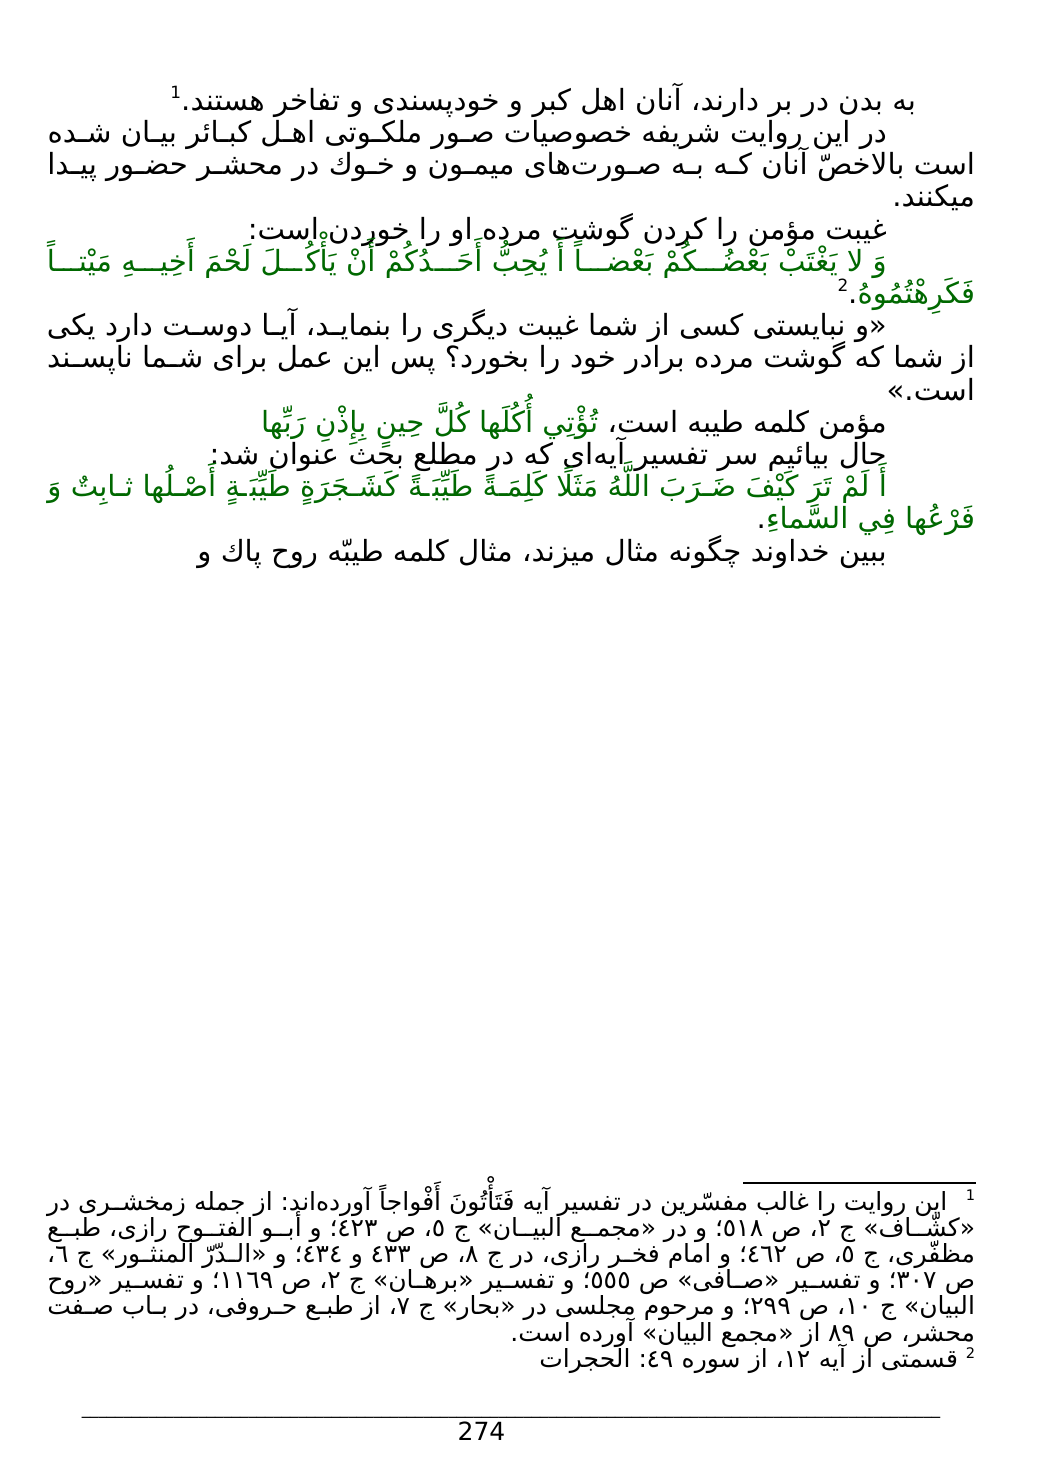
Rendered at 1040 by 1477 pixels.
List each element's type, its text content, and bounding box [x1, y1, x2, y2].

text «و نبایستى كسى از شما غیبت دیگرى را بنماید، آیا دوست دارد یكى از شما كه گوشت مرده برادر خود را بخورد؟ پس این عمل براى شما ناپسند است.» [47, 310, 975, 407]
text أَ لَمْ تَرَ كَيْفَ ضَرَبَ اللَّهُ مَثَلًا كَلِمَةً طَيِّبَةً كَشَجَرَةٍ طَيِّبَةٍ أَصْلُها ثابِتٌ وَ فَرْعُها فِي السَّماءِ. [47, 471, 975, 536]
text در این روایت شریفه خصوصیات صور ملكوتى اهل كبائر بیان شده است بالاخصّ آنان كه به صورت‌هاى میمون و خوك در محشر حضور پیدا میكنند. [47, 117, 975, 213]
text حال بیائیم سر تفسیر آیه‌اى كه در مطلع بحث عنوان شد: [47, 439, 975, 471]
text ببین خداوند چگونه مثال میزند، مثال كلمه طیبّه روح پاك و [47, 536, 975, 568]
text غیبت مؤمن را كردن گوشت مرده او را خوردن است: [47, 213, 975, 246]
text وَ لا يَغْتَبْ بَعْضُكُمْ بَعْضاً أَ يُحِبُّ أَحَدُكُمْ أَنْ يَأْكُلَ لَحْمَ أَخِيهِ مَيْتاً فَكَرِهْتُمُوهُ‌. [47, 246, 975, 310]
text مؤمن كلمه طیبه است، تُؤْتِي أُكُلَها كُلَّ حِينٍ بِإِذْنِ رَبِّها [47, 407, 975, 439]
text به بدن در بر دارند، آنان اهل كبر و خودپسندى و تفاخر هستند. [47, 84, 975, 117]
